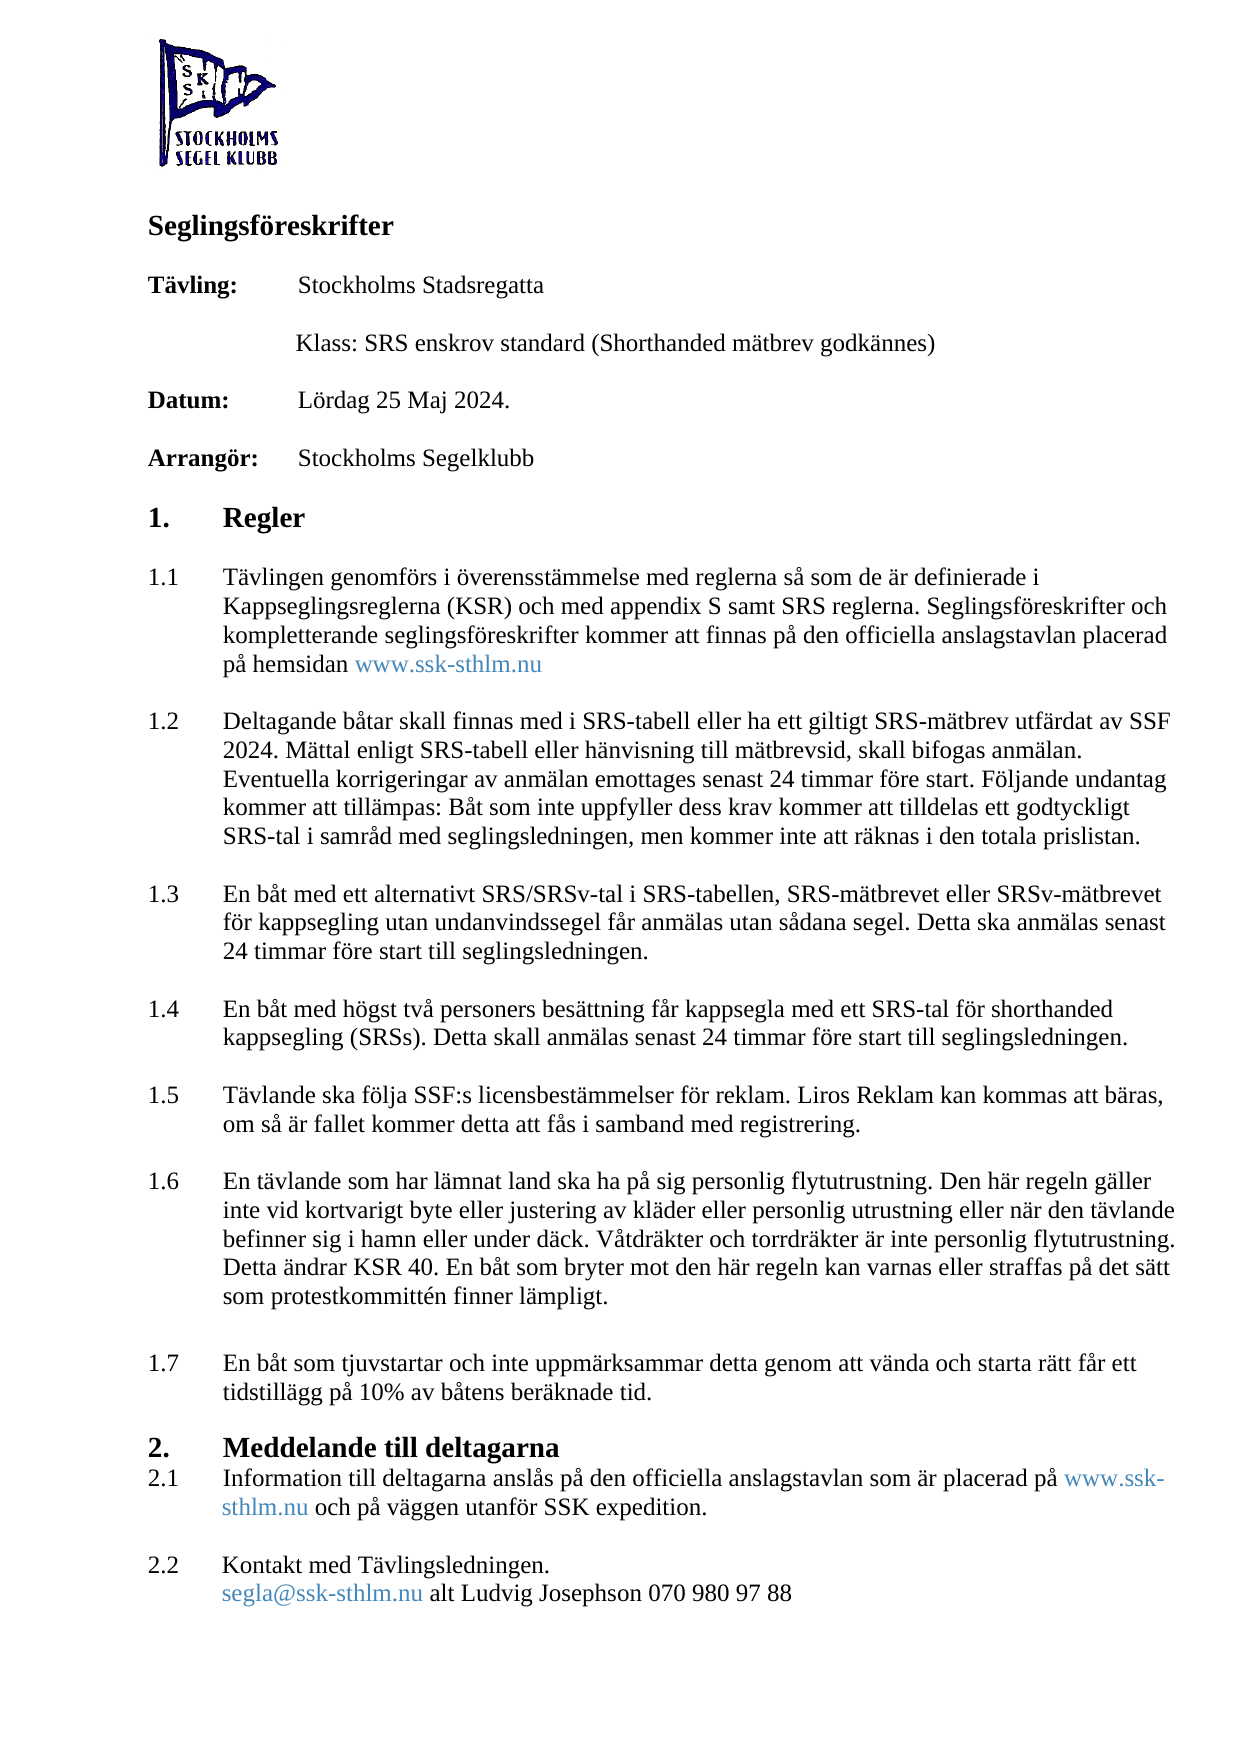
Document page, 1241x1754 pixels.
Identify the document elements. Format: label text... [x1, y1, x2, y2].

list En båt med högst två personers besättning får kappsegla med ett SRS-tal för shorthanded kappsegling (SRSs). Detta skall anmälas senast 24 timmar före start till seglingsledningen. [148, 994, 1181, 1051]
text Arrangör: Stockholms Segelklubb [148, 443, 1181, 471]
text Klass: SRS enskrov standard (Shorthanded mätbrev godkännes) [295, 328, 1181, 356]
text 2.2 Kontakt med Tävlingsledningen. [148, 1550, 1181, 1578]
text 2. Meddelande till deltagarna [148, 1430, 1181, 1463]
text 2.1 Information till deltagarna anslås på den officiella anslagstavlan som är placerad på www.ssk-sthlm.nu och på väggen utanför SSK expedition. [148, 1463, 1181, 1521]
list En tävlande som har lämnat land ska ha på sig personlig flytutrustning. Den här regeln gäller inte vid kortvarigt byte eller justering av kläder eller personlig utrustning eller när den tävlande befinner sig i hamn eller under däck. Våtdräkter och torrdräkter är inte personlig flytutrustning. Detta ändrar KSR 40. En båt som bryter mot den här regeln kan varnas eller straffas på det sätt som protestkommittén finner lämpligt. [148, 1166, 1181, 1310]
list En båt som tjuvstartar och inte uppmärksammar detta genom att vända och starta rätt får ett tidstillägg på 10% av båtens beräknade tid. [148, 1348, 1181, 1406]
text segla@ssk-sthlm.nu alt Ludvig Josephson 070 980 97 88 [148, 1578, 1181, 1607]
text Datum: Lördag 25 Maj 2024. [148, 385, 1181, 414]
subtitle Tävling: Stockholms Stadsregatta [148, 270, 1181, 299]
text Seglingsföreskrifter [148, 208, 1181, 241]
list En båt med ett alternativt SRS/SRSv-tal i SRS-tabellen, SRS-mätbrevet eller SRSv-mätbrevet för kappsegling utan undanvindssegel får anmälas utan sådana segel. Detta ska anmälas senast 24 timmar före start till seglingsledningen. [148, 879, 1181, 965]
list Tävlingen genomförs i överensstämmelse med reglerna så som de är definierade i Kappseglingsreglerna (KSR) och med appendix S samt SRS reglerna. Seglingsföreskrifter och kompletterande seglingsföreskrifter kommer att finnas på den officiella anslagstavlan placerad på hemsidan www.ssk-sthlm.nu [148, 562, 1181, 677]
picture [147, 29, 287, 175]
list Tävlande ska följa SSF:s licensbestämmelser för reklam. Liros Reklam kan kommas att bäras, om så är fallet kommer detta att fås i samband med registrering. [148, 1080, 1181, 1137]
text 1. Regler [148, 500, 1181, 534]
list Deltagande båtar skall finnas med i SRS-tabell eller ha ett giltigt SRS-mätbrev utfärdat av SSF 2024. Mättal enligt SRS-tabell eller hänvisning till mätbrevsid, skall bifogas anmälan. Eventuella korrigeringar av anmälan emottages senast 24 timmar före start. Följande undantag kommer att tillämpas: Båt som inte uppfyller dess krav kommer att tilldelas ett godtyckligt SRS-tal i samråd med seglingsledningen, men kommer inte att räknas i den totala prislistan. [148, 706, 1181, 850]
